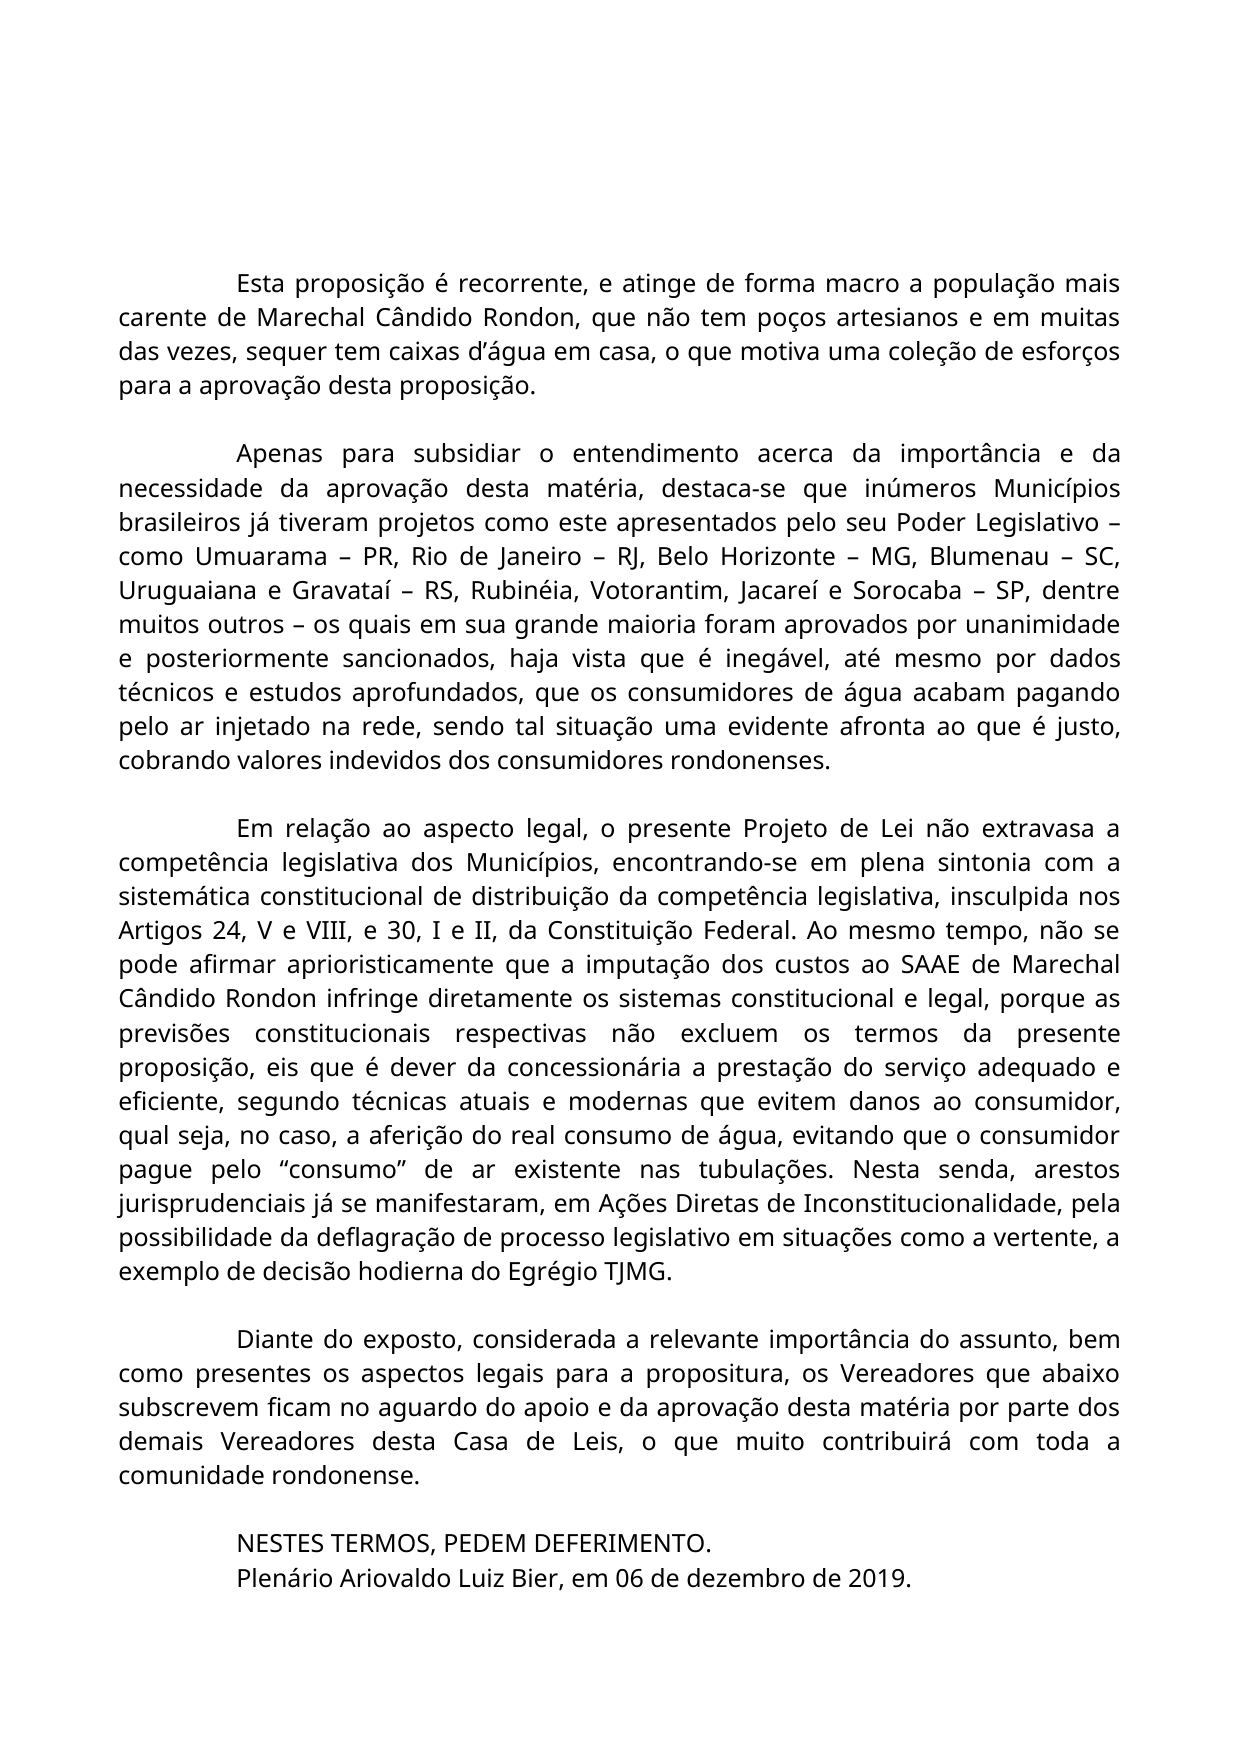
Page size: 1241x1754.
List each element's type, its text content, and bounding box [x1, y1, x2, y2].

text Apenas para subsidiar o entendimento acerca da importância e da necessidade da aprovação desta matéria, destaca-se que inúmeros Municípios brasileiros já tiveram projetos como este apresentados pelo seu Poder Legislativo – como Umuarama – PR, Rio de Janeiro – RJ, Belo Horizonte – MG, Blumenau – SC, Uruguaiana e Gravataí – RS, Rubinéia, Votorantim, Jacareí e Sorocaba – SP, dentre muitos outros – os quais em sua grande maioria foram aprovados por unanimidade e posteriormente sancionados, haja vista que é inegável, até mesmo por dados técnicos e estudos aprofundados, que os consumidores de água acabam pagando pelo ar injetado na rede, sendo tal situação uma evidente afronta ao que é justo, cobrando valores indevidos dos consumidores rondonenses. [118, 436, 1122, 777]
text Diante do exposto, considerada a relevante importância do assunto, bem como presentes os aspectos legais para a propositura, os Vereadores que abaixo subscrevem ficam no aguardo do apoio e da aprovação desta matéria por parte dos demais Vereadores desta Casa de Leis, o que muito contribuirá com toda a comunidade rondonense. [118, 1322, 1122, 1492]
text Plenário Ariovaldo Luiz Bier, em 06 de dezembro de 2019. [118, 1560, 1122, 1594]
text Em relação ao aspecto legal, o presente Projeto de Lei não extravasa a competência legislativa dos Municípios, encontrando-se em plena sintonia com a sistemática constitucional de distribuição da competência legislativa, insculpida nos Artigos 24, V e VIII, e 30, I e II, da Constituição Federal. Ao mesmo tempo, não se pode afirmar aprioristicamente que a imputação dos custos ao SAAE de Marechal Cândido Rondon infringe diretamente os sistemas constitucional e legal, porque as previsões constitucionais respectivas não excluem os termos da presente proposição, eis que é dever da concessionária a prestação do serviço adequado e eficiente, segundo técnicas atuais e modernas que evitem danos ao consumidor, qual seja, no caso, a aferição do real consumo de água, evitando que o consumidor pague pelo “consumo” de ar existente nas tubulações. Nesta senda, arestos jurisprudenciais já se manifestaram, em Ações Diretas de Inconstitucionalidade, pela possibilidade da deflagração de processo legislativo em situações como a vertente, a exemplo de decisão hodierna do Egrégio TJMG. [118, 811, 1122, 1288]
text Esta proposição é recorrente, e atinge de forma macro a população mais carente de Marechal Cândido Rondon, que não tem poços artesianos e em muitas das vezes, sequer tem caixas d’água em casa, o que motiva uma coleção de esforços para a aprovação desta proposição. [118, 266, 1122, 402]
text NESTES TERMOS, PEDEM DEFERIMENTO. [118, 1526, 1122, 1560]
